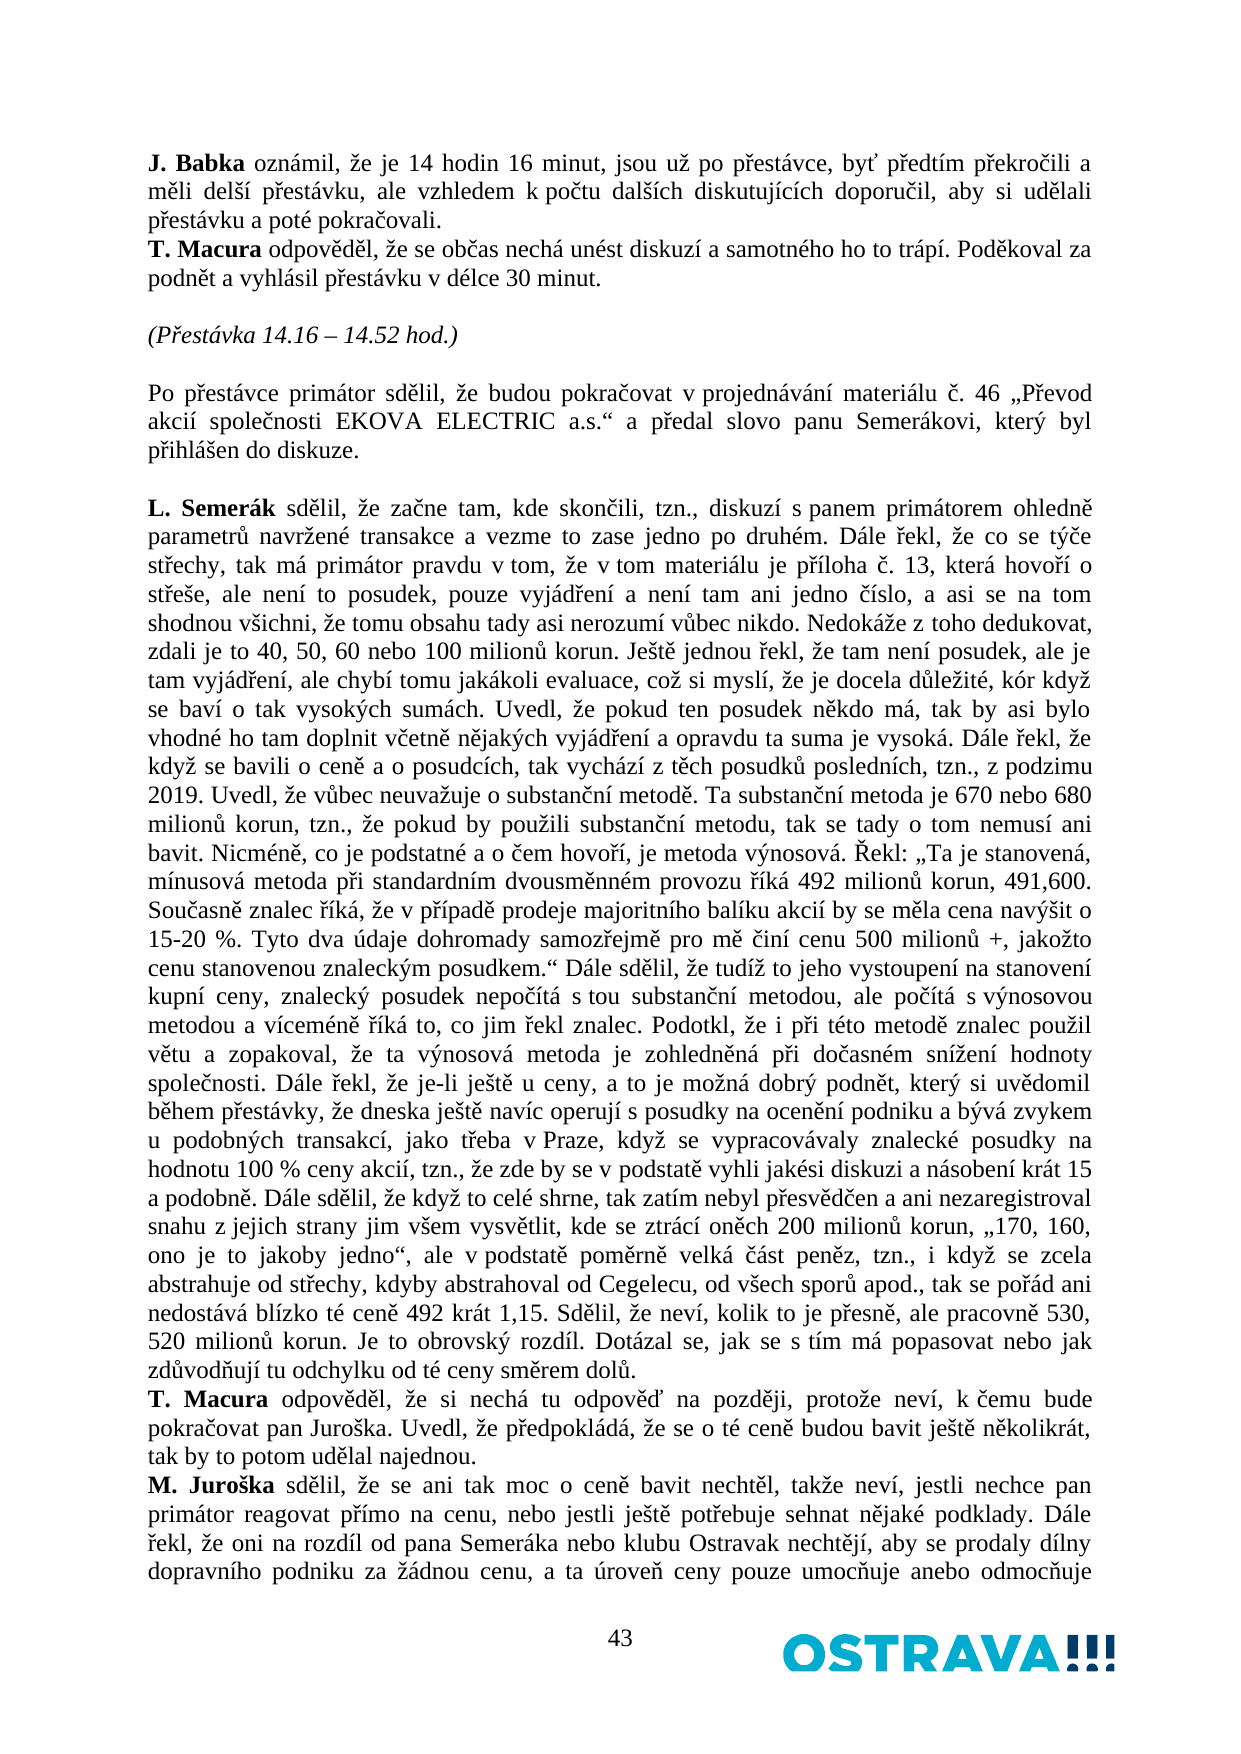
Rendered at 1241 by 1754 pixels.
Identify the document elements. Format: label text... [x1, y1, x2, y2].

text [148, 1470, 1093, 1585]
text J. Babka oznámil, že je 14 hodin 16 minut, jsou už po přestávce, byť předtím překročili a měli delší přestávku, ale vzhledem k počtu dalších diskutujících doporučil, aby si udělali přestávku a poté pokračovali. [148, 148, 1093, 234]
text T. Macura odpověděl, že se občas nechá unést diskuzí a samotného ho to trápí. Poděkoval za podnět a vyhlásil přestávku v délce 30 minut. [148, 234, 1093, 291]
text L. Semerák sdělil, že začne tam, kde skončili, tzn., diskuzí s panem primátorem ohledně parametrů navržené transakce a vezme to zase jedno po druhém. Dále řekl, že co se týče střechy, tak má primátor pravdu v tom, že v tom materiálu je příloha č. 13, která hovoří o střeše, ale není to posudek, pouze vyjádření a není tam ani jedno číslo, a asi se na tom shodnou všichni, že tomu obsahu tady asi nerozumí vůbec nikdo. Nedokáže z toho dedukovat, zdali je to 40, 50, 60 nebo 100 milionů korun. Ještě jednou řekl, že tam není posudek, ale je tam vyjádření, ale chybí tomu jakákoli evaluace, což si myslí, že je docela důležité, kór když se baví o tak vysokých sumách. Uvedl, že pokud ten posudek někdo má, tak by asi bylo vhodné ho tam doplnit včetně nějakých vyjádření a opravdu ta suma je vysoká. Dále řekl, že když se bavili o ceně a o posudcích, tak vychází z těch posudků posledních, tzn., z podzimu 2019. Uvedl, že vůbec neuvažuje o substanční metodě. Ta substanční metoda je 670 nebo 680 milionů korun, tzn., že pokud by použili substanční metodu, tak se tady o tom nemusí ani bavit. Nicméně, co je podstatné a o čem hovoří, je metoda výnosová. Řekl: „Ta je stanovená, mínusová metoda při standardním dvousměnném provozu říká 492 milionů korun, 491,600. Současně znalec říká, že v případě prodeje majoritního balíku akcií by se měla cena navýšit o 15-20 %. Tyto dva údaje dohromady samozřejmě pro mě činí cenu 500 milionů +, jakožto cenu stanovenou znaleckým posudkem.“ Dále sdělil, že tudíž to jeho vystoupení na stanovení kupní ceny, znalecký posudek nepočítá s tou substanční metodou, ale počítá s výnosovou metodou a víceméně říká to, co jim řekl znalec. Podotkl, že i při této metodě znalec použil větu a zopakoval, že ta výnosová metoda je zohledněná při dočasném snížení hodnoty společnosti. Dále řekl, že je-li ještě u ceny, a to je možná dobrý podnět, který si uvědomil během přestávky, že dneska ještě navíc operují s posudky na ocenění podniku a bývá zvykem u podobných transakcí, jako třeba v Praze, když se vypracovávaly znalecké posudky na hodnotu 100 % ceny akcií, tzn., že zde by se v podstatě vyhli jakési diskuzi a násobení krát 15 a podobně. Dále sdělil, že když to celé shrne, tak zatím nebyl přesvědčen a ani nezaregistroval snahu z jejich strany jim všem vysvětlit, kde se ztrácí oněch 200 milionů korun, „170, 160, ono je to jakoby jedno“, ale v podstatě poměrně velká část peněz, tzn., i když se zcela abstrahuje od střechy, kdyby abstrahoval od Cegelecu, od všech sporů apod., tak se pořád ani nedostává blízko té ceně 492 krát 1,15. Sdělil, že neví, kolik to je přesně, ale pracovně 530, 520 milionů korun. Je to obrovský rozdíl. Dotázal se, jak se s tím má popasovat nebo jak zdůvodňují tu odchylku od té ceny směrem dolů. [148, 493, 1093, 1384]
text Po přestávce primátor sdělil, že budou pokračovat v projednávání materiálu č. 46 „Převod akcií společnosti EKOVA ELECTRIC a.s.“ a předal slovo panu Semerákovi, který byl přihlášen do diskuze. [148, 378, 1093, 464]
text T. Macura odpověděl, že si nechá tu odpověď na později, protože neví, k čemu bude pokračovat pan Juroška. Uvedl, že předpokládá, že se o té ceně budou bavit ještě několikrát, tak by to potom udělal najednou. [148, 1384, 1093, 1470]
text (Přestávka 14.16 – 14.52 hod.) [148, 320, 1093, 349]
picture [783, 1634, 1115, 1672]
